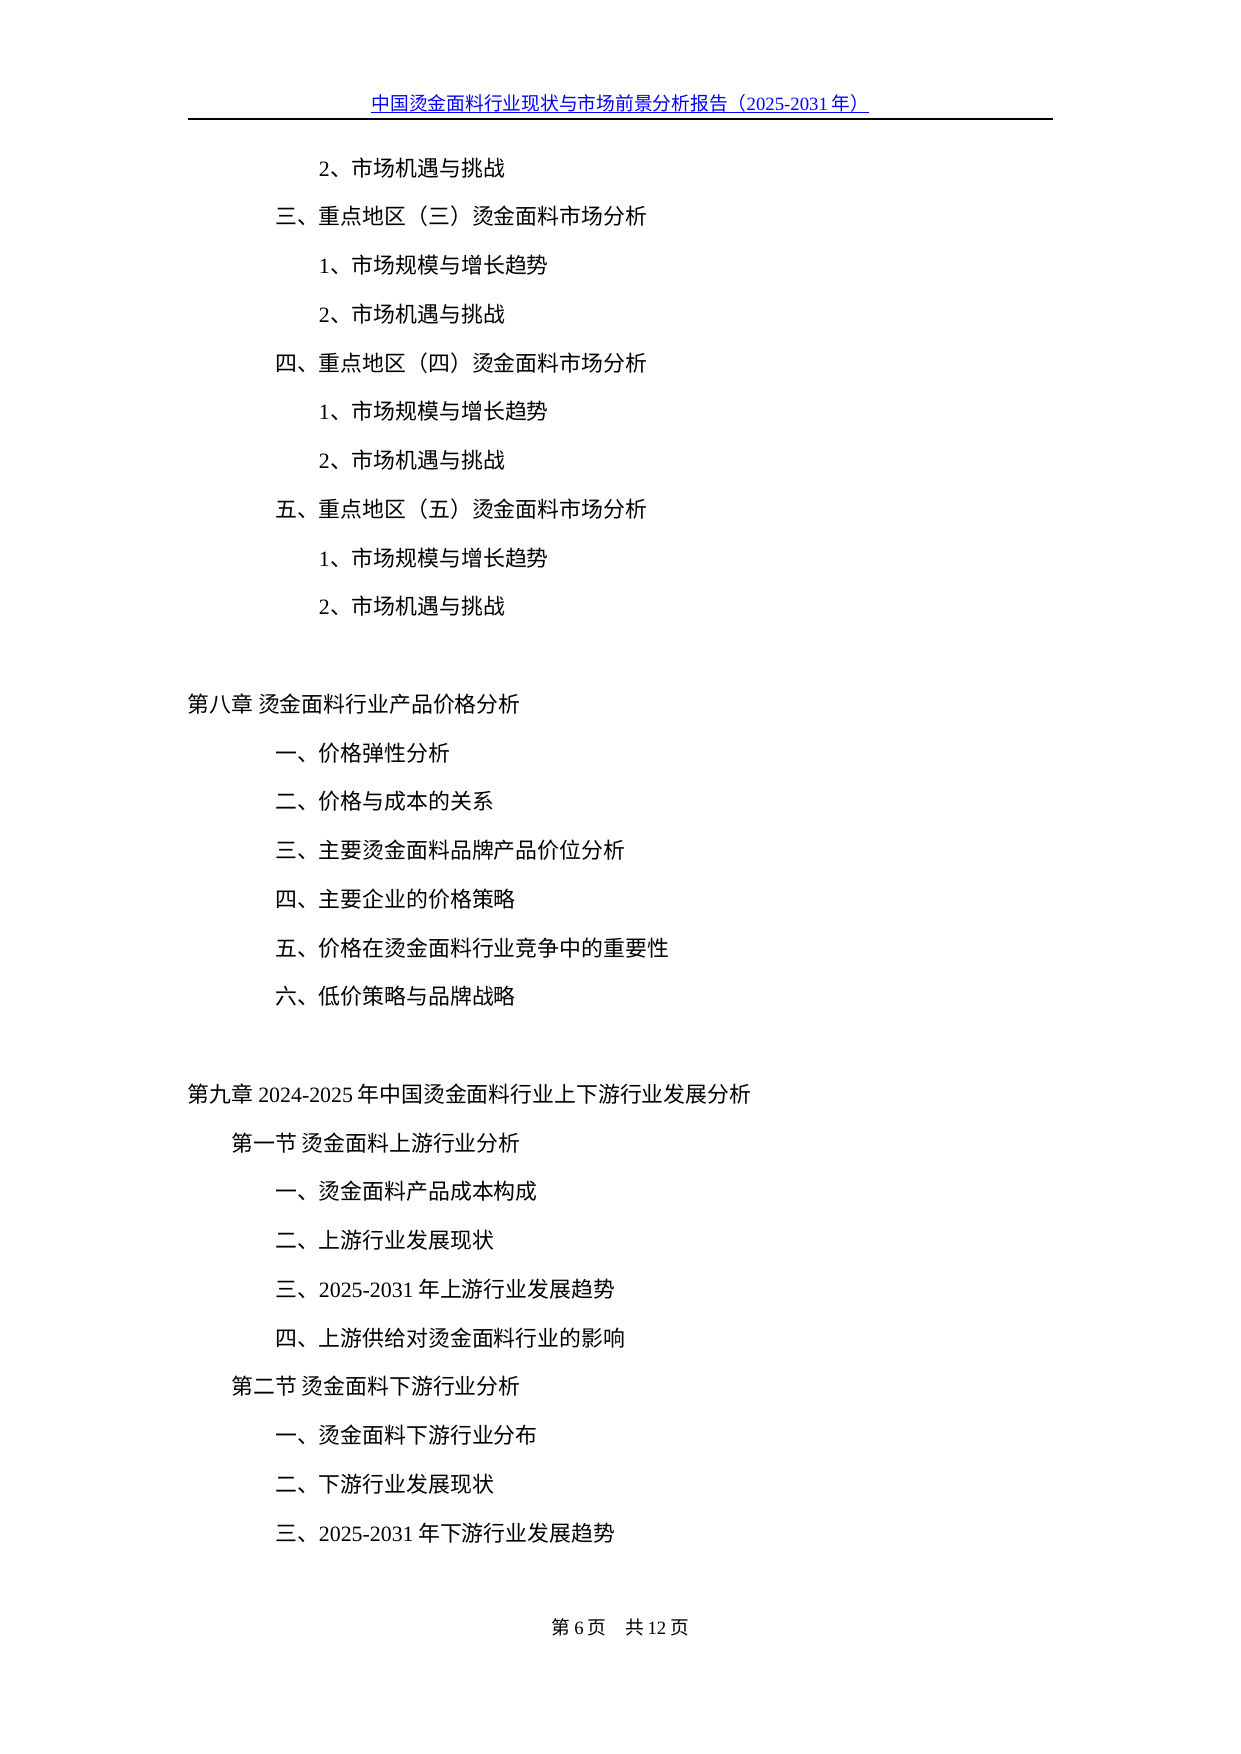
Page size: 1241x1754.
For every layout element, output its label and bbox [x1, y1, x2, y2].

text [187, 150, 1053, 1548]
